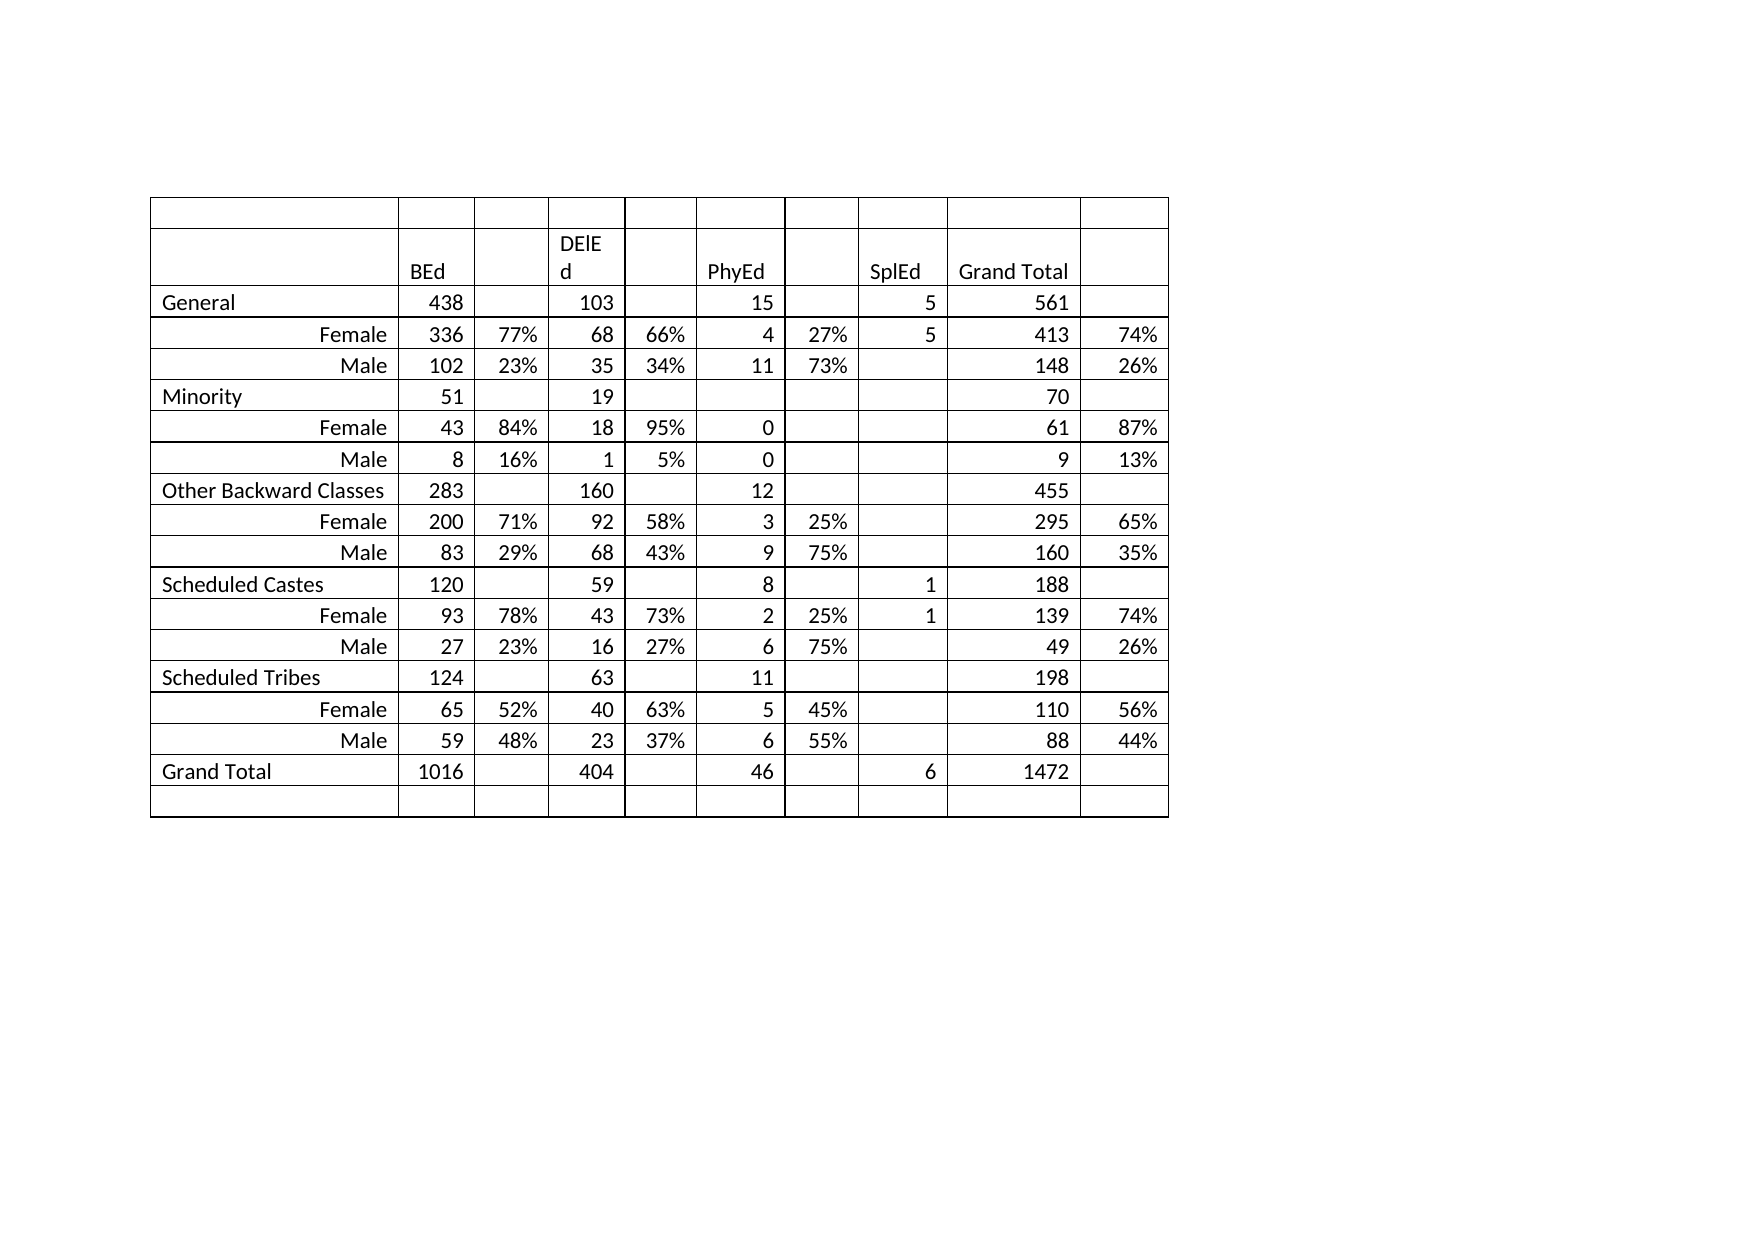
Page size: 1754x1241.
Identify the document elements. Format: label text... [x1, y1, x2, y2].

table_cell 23 [549, 724, 624, 754]
table_cell 48% [475, 724, 548, 754]
table_cell 51 [399, 380, 474, 410]
table_cell 11 [697, 349, 784, 379]
table_cell [475, 755, 548, 785]
table_header [948, 198, 1080, 228]
table_cell PhyEd [697, 229, 784, 285]
table_cell 26% [1081, 349, 1168, 379]
table_cell 124 [399, 661, 474, 691]
table_cell [549, 786, 624, 816]
table_cell [697, 786, 784, 816]
table_cell Female [151, 693, 398, 723]
table_cell [475, 661, 548, 691]
table_cell 37% [626, 724, 696, 754]
table_cell [859, 661, 947, 691]
table_cell DElEd [549, 229, 624, 285]
table_cell 1 [859, 568, 947, 598]
table_cell [1081, 380, 1168, 410]
table_cell 74% [1081, 318, 1168, 348]
table_cell 29% [475, 536, 548, 566]
table_cell Grand Total [948, 229, 1080, 285]
table_cell [859, 693, 947, 723]
table_header [626, 198, 696, 228]
table_cell Other Backward Classes [151, 474, 398, 504]
table_cell 5 [859, 318, 947, 348]
table_cell 27% [626, 630, 696, 660]
table_cell [151, 786, 398, 816]
table_cell [475, 568, 548, 598]
table_cell [697, 380, 784, 410]
table_cell 26% [1081, 630, 1168, 660]
table_cell 200 [399, 505, 474, 535]
table_cell 1016 [399, 755, 474, 785]
table_cell 139 [948, 599, 1080, 629]
table_cell [859, 443, 947, 473]
table_cell 455 [948, 474, 1080, 504]
table_cell [786, 380, 858, 410]
table_cell Male [151, 443, 398, 473]
table_cell [1081, 229, 1168, 285]
table_cell 73% [626, 599, 696, 629]
table_cell 27% [786, 318, 858, 348]
table_cell 19 [549, 380, 624, 410]
table_cell 43 [549, 599, 624, 629]
table_cell 102 [399, 349, 474, 379]
table_cell 27 [399, 630, 474, 660]
table_cell [1081, 786, 1168, 816]
table_cell 8 [399, 443, 474, 473]
table_cell [859, 724, 947, 754]
table_cell [626, 568, 696, 598]
table_cell 93 [399, 599, 474, 629]
table_header [786, 198, 858, 228]
table_cell 63 [549, 661, 624, 691]
table_cell 74% [1081, 599, 1168, 629]
table_header [1081, 198, 1168, 228]
table_cell Female [151, 318, 398, 348]
table_cell 68 [549, 318, 624, 348]
table_cell [1081, 755, 1168, 785]
table_cell [786, 229, 858, 285]
table_cell Male [151, 536, 398, 566]
table_cell 25% [786, 599, 858, 629]
table_cell 68 [549, 536, 624, 566]
table_cell 9 [948, 443, 1080, 473]
table_cell Female [151, 505, 398, 535]
table_cell 65 [399, 693, 474, 723]
table_cell [475, 474, 548, 504]
table_cell 35 [549, 349, 624, 379]
table_cell 4 [697, 318, 784, 348]
table_header [399, 198, 474, 228]
table_cell 70 [948, 380, 1080, 410]
table_cell 198 [948, 661, 1080, 691]
table_cell 8 [697, 568, 784, 598]
table_header [151, 198, 398, 228]
table_cell [1081, 661, 1168, 691]
table_cell [786, 411, 858, 441]
table_cell [786, 661, 858, 691]
table_cell [475, 229, 548, 285]
table_cell 23% [475, 349, 548, 379]
table_cell 49 [948, 630, 1080, 660]
table_cell [859, 505, 947, 535]
table_cell 561 [948, 286, 1080, 316]
table_cell 46 [697, 755, 784, 785]
table_cell 1472 [948, 755, 1080, 785]
table_cell [948, 786, 1080, 816]
table_cell [475, 286, 548, 316]
table_cell [786, 474, 858, 504]
table_cell 61 [948, 411, 1080, 441]
table_cell 9 [697, 536, 784, 566]
table_cell 75% [786, 630, 858, 660]
table_cell [626, 755, 696, 785]
table_cell 65% [1081, 505, 1168, 535]
table_cell 59 [399, 724, 474, 754]
table_cell [1081, 568, 1168, 598]
table_cell 1 [859, 599, 947, 629]
table_cell [626, 661, 696, 691]
table_cell 52% [475, 693, 548, 723]
table_cell [859, 349, 947, 379]
table_cell Male [151, 724, 398, 754]
table_cell [786, 443, 858, 473]
table_cell 6 [697, 724, 784, 754]
table_cell 438 [399, 286, 474, 316]
table_cell Female [151, 599, 398, 629]
table_cell [859, 474, 947, 504]
table_cell Minority [151, 380, 398, 410]
table_cell 5% [626, 443, 696, 473]
table_cell [786, 755, 858, 785]
table_cell [1081, 286, 1168, 316]
table_cell 110 [948, 693, 1080, 723]
table_cell 12 [697, 474, 784, 504]
table_cell General [151, 286, 398, 316]
table_cell 88 [948, 724, 1080, 754]
table_cell 16% [475, 443, 548, 473]
table_cell [626, 474, 696, 504]
table_cell Male [151, 349, 398, 379]
table_cell [626, 786, 696, 816]
table_cell [859, 411, 947, 441]
table_header [475, 198, 548, 228]
table_cell 45% [786, 693, 858, 723]
table_cell 6 [859, 755, 947, 785]
table_header [549, 198, 624, 228]
table_cell 16 [549, 630, 624, 660]
table_cell 92 [549, 505, 624, 535]
table_cell Scheduled Tribes [151, 661, 398, 691]
table_cell [151, 229, 398, 285]
table_cell 0 [697, 411, 784, 441]
table_cell 71% [475, 505, 548, 535]
table_cell 0 [697, 443, 784, 473]
table_cell 78% [475, 599, 548, 629]
table_cell 40 [549, 693, 624, 723]
table_cell 56% [1081, 693, 1168, 723]
table_cell [786, 286, 858, 316]
table_cell 55% [786, 724, 858, 754]
table_cell 84% [475, 411, 548, 441]
table_cell 63% [626, 693, 696, 723]
table_cell Grand Total [151, 755, 398, 785]
table_cell 1 [549, 443, 624, 473]
table_header [697, 198, 784, 228]
table_cell 34% [626, 349, 696, 379]
table_cell 3 [697, 505, 784, 535]
table_cell 5 [859, 286, 947, 316]
table_cell 15 [697, 286, 784, 316]
table_cell 160 [549, 474, 624, 504]
table_cell [786, 568, 858, 598]
table_cell [1081, 474, 1168, 504]
table_cell [399, 786, 474, 816]
table_cell 120 [399, 568, 474, 598]
table_header [859, 198, 947, 228]
table_cell 11 [697, 661, 784, 691]
table_cell [626, 286, 696, 316]
table_cell Scheduled Castes [151, 568, 398, 598]
table_cell 75% [786, 536, 858, 566]
table_cell 35% [1081, 536, 1168, 566]
table_cell [626, 380, 696, 410]
table_cell [475, 380, 548, 410]
table_cell 44% [1081, 724, 1168, 754]
table_cell BEd [399, 229, 474, 285]
table_cell [475, 786, 548, 816]
table_cell 73% [786, 349, 858, 379]
table_cell 59 [549, 568, 624, 598]
table_cell [859, 630, 947, 660]
table_cell 188 [948, 568, 1080, 598]
table_cell [859, 380, 947, 410]
table_cell [786, 786, 858, 816]
table_cell 13% [1081, 443, 1168, 473]
table_cell 18 [549, 411, 624, 441]
table_cell 95% [626, 411, 696, 441]
table_cell 43 [399, 411, 474, 441]
table_cell 58% [626, 505, 696, 535]
table_cell [859, 536, 947, 566]
table_cell 83 [399, 536, 474, 566]
table_cell 148 [948, 349, 1080, 379]
table_cell 77% [475, 318, 548, 348]
table_cell [859, 786, 947, 816]
table_cell 87% [1081, 411, 1168, 441]
table_cell Male [151, 630, 398, 660]
table_cell 23% [475, 630, 548, 660]
table_cell 25% [786, 505, 858, 535]
table_cell 6 [697, 630, 784, 660]
table_cell Female [151, 411, 398, 441]
table_cell 2 [697, 599, 784, 629]
table_cell 160 [948, 536, 1080, 566]
table_cell 103 [549, 286, 624, 316]
table_cell 43% [626, 536, 696, 566]
table_cell SplEd [859, 229, 947, 285]
table_cell 404 [549, 755, 624, 785]
table_cell 5 [697, 693, 784, 723]
table_cell 66% [626, 318, 696, 348]
table_cell 283 [399, 474, 474, 504]
table_cell 336 [399, 318, 474, 348]
table_cell 295 [948, 505, 1080, 535]
table_cell [626, 229, 696, 285]
table_cell 413 [948, 318, 1080, 348]
